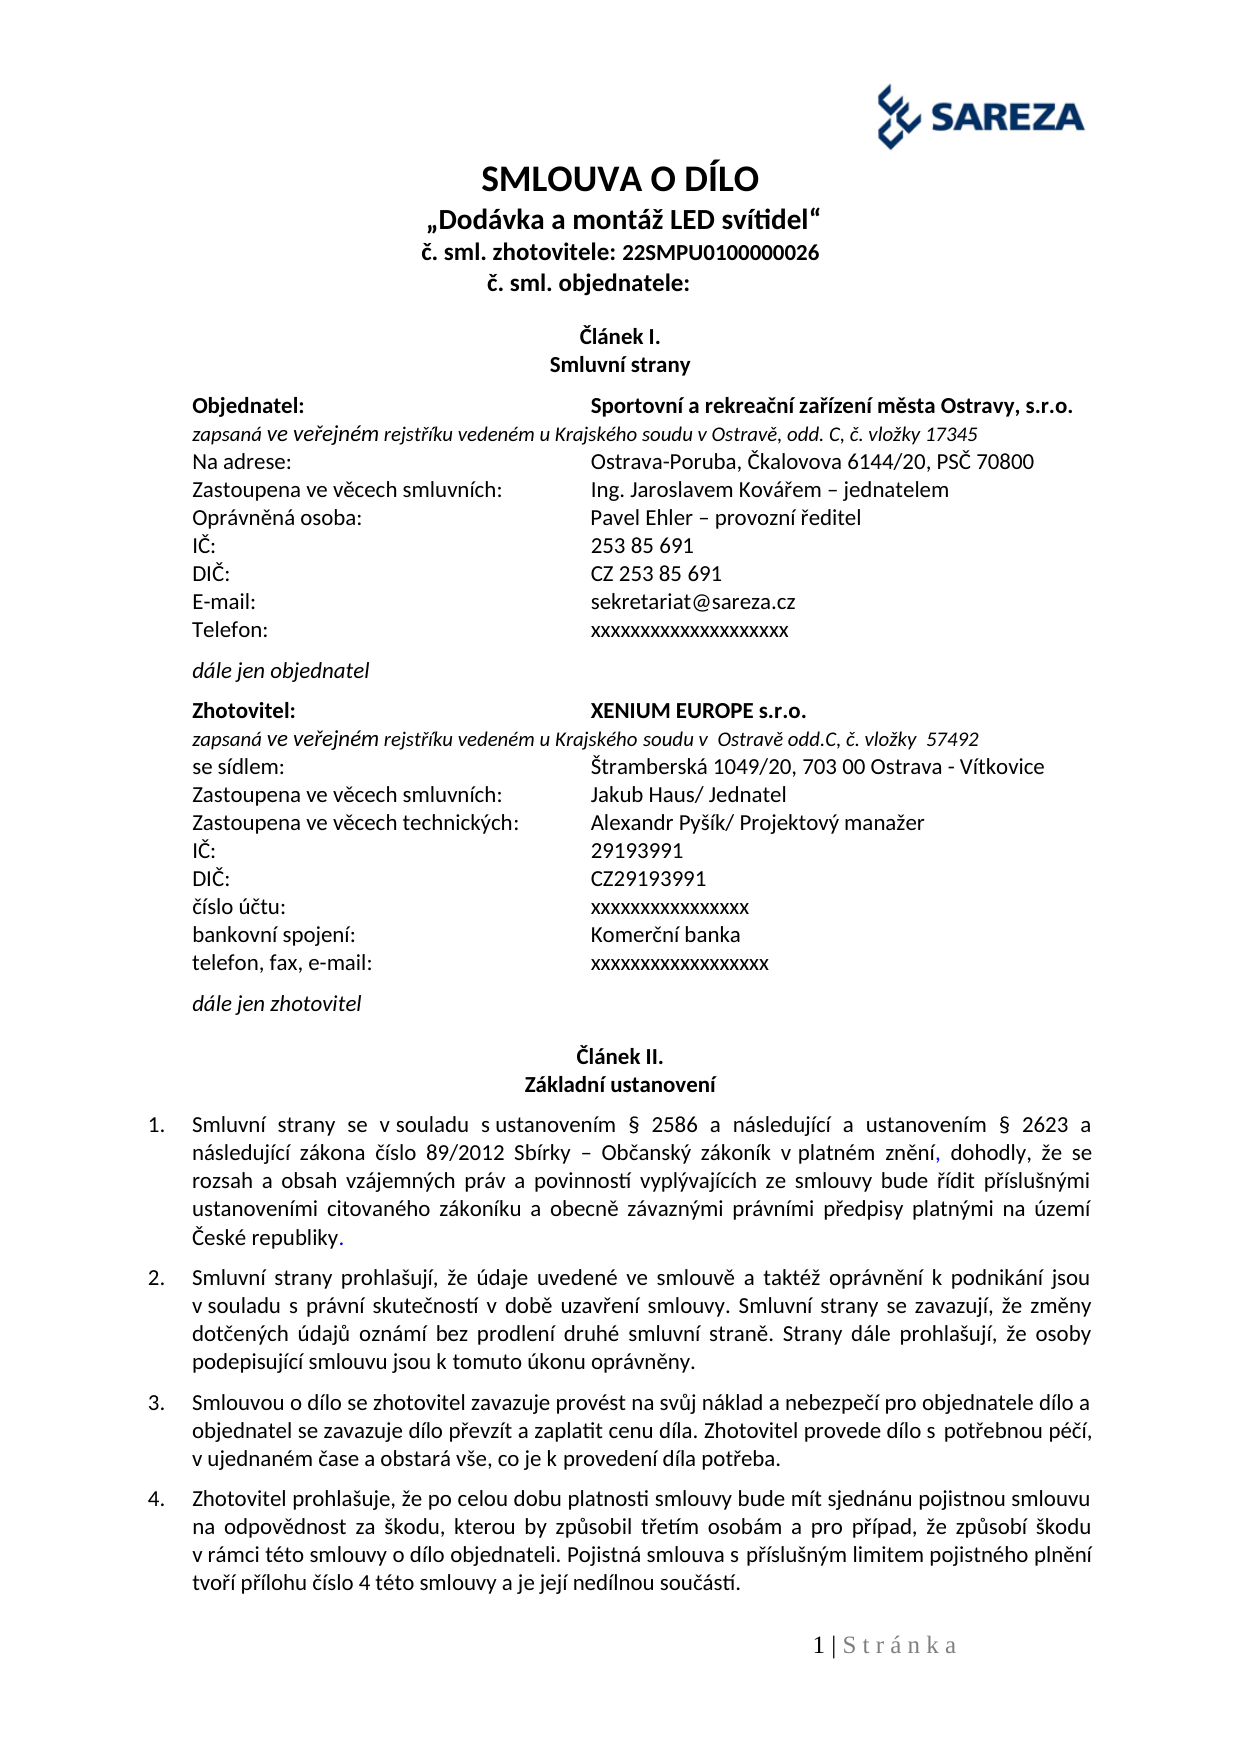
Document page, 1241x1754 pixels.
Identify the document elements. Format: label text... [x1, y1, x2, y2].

title Základní ustanovení [148, 1070, 1093, 1098]
text Zastoupena ve věcech technických: Alexandr Pyšík/ Projektový manažer [192, 808, 1093, 836]
text zapsaná ve veřejném rejstříku vedeném u Krajského soudu v Ostravě, odd. C, č. vložky 17345 [192, 419, 1093, 447]
list Zastoupena ve věcech smluvních: Ing. Jaroslavem Kovářem – jednatelem [192, 475, 1093, 503]
text bankovní spojení: Komerční banka [192, 920, 1093, 948]
text telefon, fax, e-mail: xxxxxxxxxxxxxxxxxx [192, 948, 1093, 976]
text Telefon: xxxxxxxxxxxxxxxxxxxx [192, 615, 1093, 643]
list Smlouvou o dílo se zhotovitel zavazuje provést na svůj náklad a nebezpečí pro objednatele dílo a objednatel se zavazuje dílo převzít a zaplatit cenu díla. Zhotovitel provede dílo s potřebnou péčí, v ujednaném čase a obstará vše, co je k provedení díla potřeba. [148, 1388, 1093, 1472]
list Smluvní strany prohlašují, že údaje uvedené ve smlouvě a taktéž oprávnění k podnikání jsou v souladu s právní skutečností v době uzavření smlouvy. Smluvní strany se zavazují, že změny dotčených údajů oznámí bez prodlení druhé smluvní straně. Strany dále prohlašují, že osoby podepisující smlouvu jsou k tomuto úkonu oprávněny. [148, 1263, 1093, 1375]
text IČ: 253 85 691 [192, 531, 1093, 559]
picture [866, 73, 1093, 155]
list Smluvní strany se v souladu s ustanovením § následující a ustanovením § následující zákona číslo 89/2012 Sbírky – Občanský zákoník v platném znění, dohodly, že se rozsah a obsah vzájemných práv a povinností vyplývajících ze smlouvy bude řídit příslušnými ustanoveními citovaného zákoníku a obecně závaznými právními předpisy platnými na území České republiky. [148, 1111, 1093, 1251]
text č. sml. zhotovitele: 22SMPU0100000026 [148, 236, 1093, 267]
text Zhotovitel: XENIUM EUROPE s.r.o. [148, 696, 1093, 724]
text E-mail: sekretariat@sareza.cz [192, 587, 1093, 615]
text dále jen objednatel [192, 656, 1093, 684]
text DIČ: CZ29193991 [192, 864, 1093, 892]
subtitle Článek I. [148, 322, 1093, 351]
text „Dodávka a montáž LED svítidel“ [148, 201, 1093, 236]
text č. sml. objednatele: [148, 267, 1093, 297]
text Zastoupena ve věcech smluvních: Jakub Haus/ Jednatel [192, 780, 1093, 808]
text Na adrese: Ostrava-Poruba, Čkalovova 6144/20, PSČ 70800 [192, 447, 1093, 475]
text DIČ: CZ 253 85 691 [192, 559, 1093, 587]
text IČ: 29193991 [192, 836, 1093, 864]
subtitle Článek II. [148, 1042, 1093, 1070]
text číslo účtu: xxxxxxxxxxxxxxxx [192, 892, 1093, 920]
text Oprávněná osoba: Pavel Ehler – provozní ředitel [192, 503, 1093, 531]
text se sídlem: Štramberská 1049/20, 703 00 Ostrava - Vítkovice [192, 752, 1093, 780]
text SMLOUVA O DÍLO [148, 155, 1093, 201]
text zapsaná ve veřejném rejstříku vedeném u Krajského soudu v Ostravě odd.C, č. vložky 57492 [148, 724, 1093, 752]
text dále jen zhotovitel [192, 989, 1093, 1017]
text Objednatel: Sportovní a rekreační zařízení města Ostravy, s.r.o. [148, 391, 1093, 419]
list Zhotovitel prohlašuje, že po celou dobu platnosti smlouvy bude mít sjednánu pojistnou smlouvu na odpovědnost za škodu, kterou by způsobil třetím osobám a pro případ, že způsobí škodu v rámci této smlouvy o dílo objednateli. Pojistná smlouva s příslušným limitem pojistného plnění tvoří přílohu číslo 4 této smlouvy a je její nedílnou součástí. [148, 1484, 1093, 1596]
title Smluvní strany [148, 351, 1093, 378]
